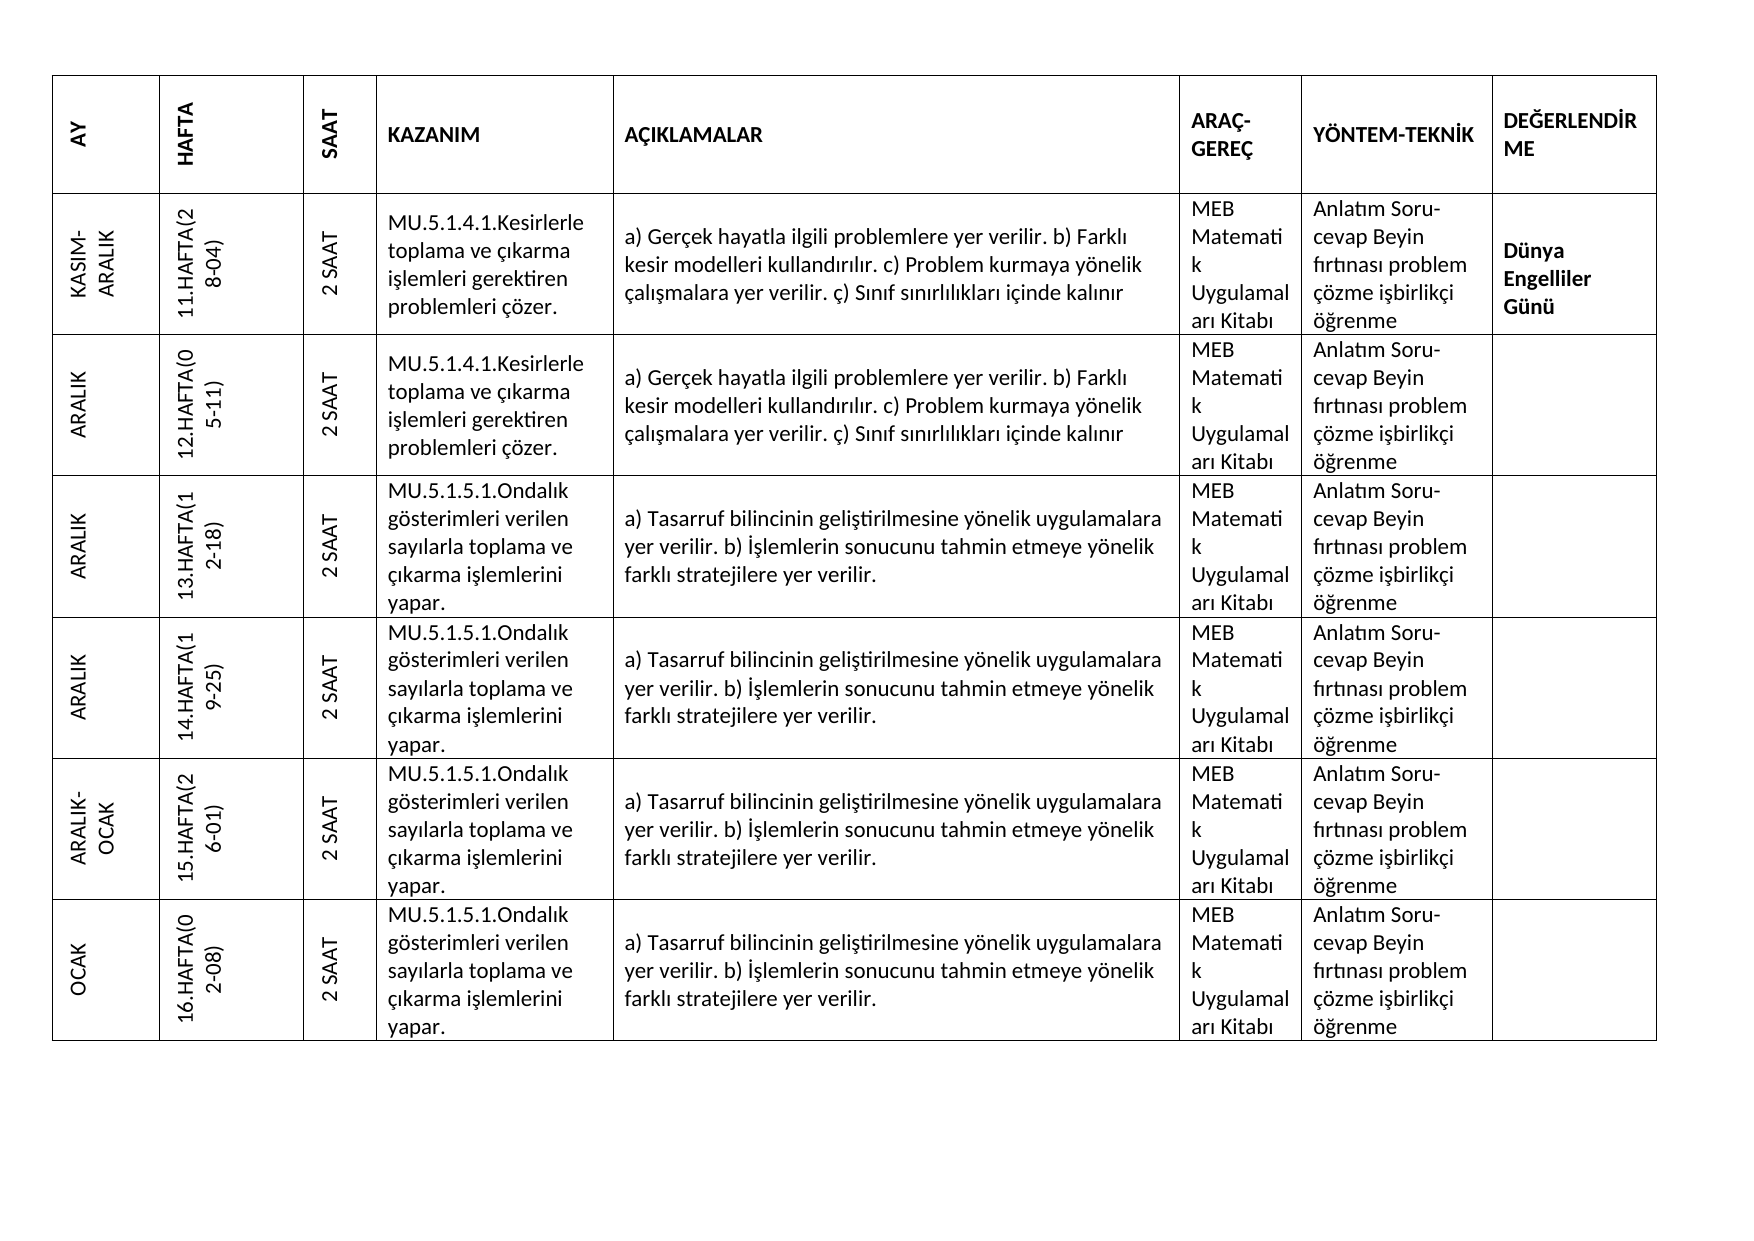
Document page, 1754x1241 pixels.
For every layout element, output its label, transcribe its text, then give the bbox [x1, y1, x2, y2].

table_cell OCAK [53, 900, 159, 1040]
table_cell 16.HAFTA(02-08) [160, 900, 303, 1040]
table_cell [1302, 900, 1492, 1040]
table_cell ARALIK [53, 476, 159, 617]
table_cell 15.HAFTA(26-01) [160, 759, 303, 899]
table_header SAAT [304, 76, 376, 193]
table_header YÖNTEM-TEKNİK [1302, 76, 1492, 193]
table_cell Dünya Engelliler Günü [1493, 194, 1656, 334]
table_cell Anlatım Soru-cevap Beyin fırtınası problem çözme işbirlikçi öğrenme [1302, 335, 1492, 475]
table_cell 11.HAFTA(28-04) [160, 194, 303, 334]
table_cell a) Tasarruf bilincinin geliştirilmesine yönelik uygulamalara yer verilir. b) İşlemlerin sonucunu tahmin etmeye yönelik farklı stratejilere yer verilir. [614, 476, 1179, 617]
table_cell KASIM-ARALIK [53, 194, 159, 334]
table_cell [1493, 900, 1656, 1040]
table_header AY [53, 76, 159, 193]
table_cell ARALIK [53, 618, 159, 758]
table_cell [614, 194, 1179, 334]
table_cell MEB Matematik Uygulamaları Kitabı [1180, 900, 1301, 1040]
table_header ARAÇ-GEREÇ [1180, 76, 1301, 193]
table_cell [1493, 476, 1656, 617]
table_cell [1493, 335, 1656, 475]
table_cell a) Tasarruf bilincinin geliştirilmesine yönelik uygulamalara yer verilir. b) İşlemlerin sonucunu tahmin etmeye yönelik farklı stratejilere yer verilir. [614, 900, 1179, 1040]
table_cell MEB Matematik Uygulamaları Kitabı [1180, 759, 1301, 899]
table_cell MEB Matematik Uygulamaları Kitabı [1180, 476, 1301, 617]
table_cell MU.5.1.5.1.Ondalık gösterimleri verilen sayılarla toplama ve çıkarma işlemlerini yapar. [377, 618, 613, 758]
table_cell MU.5.1.5.1.Ondalık gösterimleri verilen sayılarla toplama ve çıkarma işlemlerini yapar. [377, 900, 613, 1040]
table_cell Anlatım Soru-cevap Beyin fırtınası problem çözme işbirlikçi öğrenme [1302, 476, 1492, 617]
table_cell 2 SAAT [304, 618, 376, 758]
table_cell MEB Matematik Uygulamaları Kitabı [1180, 194, 1301, 334]
table_cell 2 SAAT [304, 900, 376, 1040]
table_cell MEB Matematik Uygulamaları Kitabı [1180, 335, 1301, 475]
table_cell [1493, 618, 1656, 758]
table_header DEĞERLENDİRME [1493, 76, 1656, 193]
table_cell Anlatım Soru-cevap Beyin fırtınası problem çözme işbirlikçi öğrenme [1302, 618, 1492, 758]
table_cell 13.HAFTA(12-18) [160, 476, 303, 617]
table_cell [377, 194, 613, 334]
table_cell a) Tasarruf bilincinin geliştirilmesine yönelik uygulamalara yer verilir. b) İşlemlerin sonucunu tahmin etmeye yönelik farklı stratejilere yer verilir. [614, 618, 1179, 758]
table_cell MEB Matematik Uygulamaları Kitabı [1180, 618, 1301, 758]
table_cell ARALIK [53, 335, 159, 475]
table_cell 2 SAAT [304, 194, 376, 334]
table_cell Anlatım Soru-cevap Beyin fırtınası problem çözme işbirlikçi öğrenme [1302, 759, 1492, 899]
table_header AÇIKLAMALAR [614, 76, 1179, 193]
table_cell ARALIK-OCAK [53, 759, 159, 899]
table_cell MU.5.1.5.1.Ondalık gösterimleri verilen sayılarla toplama ve çıkarma işlemlerini yapar. [377, 476, 613, 617]
table_header KAZANIM [377, 76, 613, 193]
table_cell 2 SAAT [304, 759, 376, 899]
table_header HAFTA [160, 76, 303, 193]
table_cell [1302, 194, 1492, 334]
table_cell [1493, 759, 1656, 899]
table_cell MU.5.1.4.1.Kesirlerle toplama ve çıkarma işlemleri gerektiren problemleri çözer. [377, 335, 613, 475]
table_cell MU.5.1.5.1.Ondalık gösterimleri verilen sayılarla toplama ve çıkarma işlemlerini yapar. [377, 759, 613, 899]
table_cell 12.HAFTA(05-11) [160, 335, 303, 475]
table_cell 2 SAAT [304, 335, 376, 475]
table_cell 2 SAAT [304, 476, 376, 617]
table_cell 14.HAFTA(19-25) [160, 618, 303, 758]
table_cell a) Tasarruf bilincinin geliştirilmesine yönelik uygulamalara yer verilir. b) İşlemlerin sonucunu tahmin etmeye yönelik farklı stratejilere yer verilir. [614, 759, 1179, 899]
